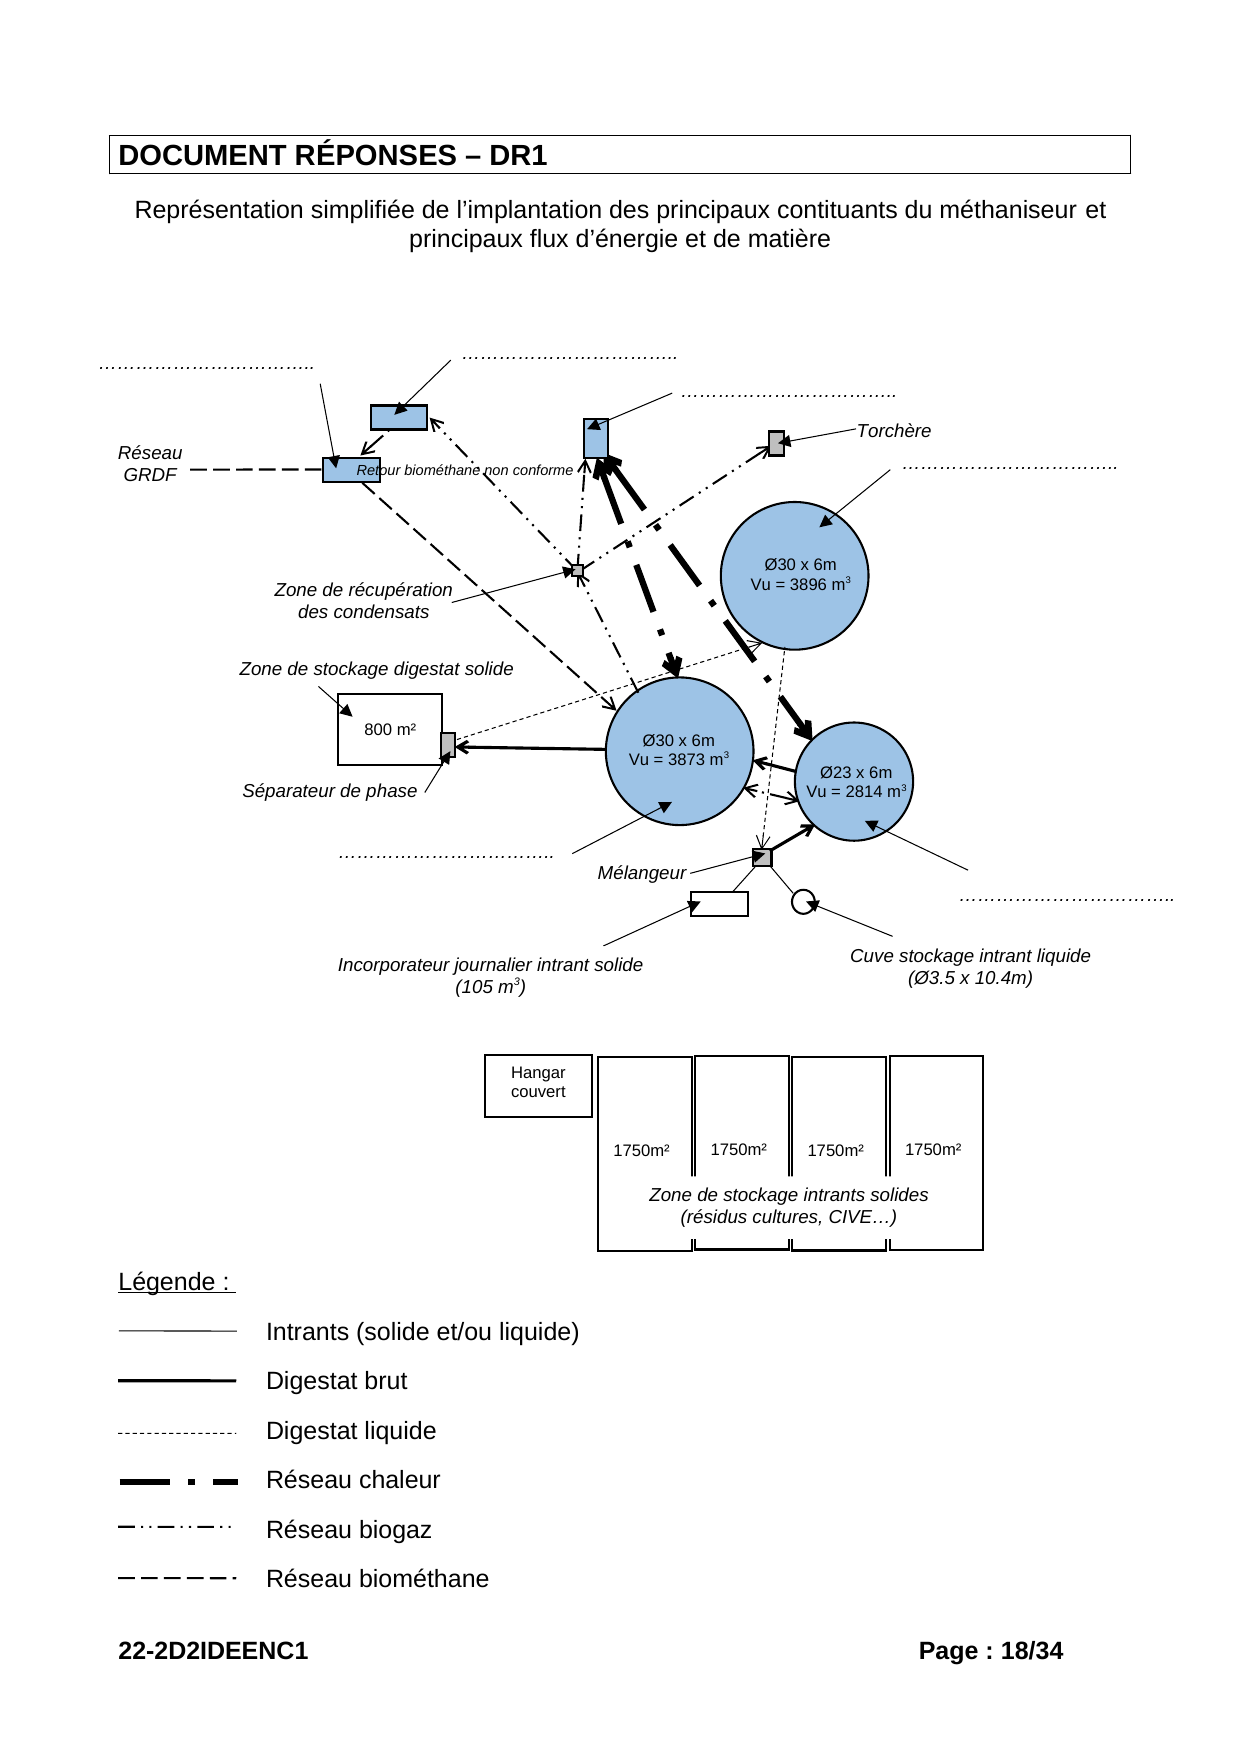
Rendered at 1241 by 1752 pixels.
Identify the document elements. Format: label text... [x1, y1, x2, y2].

text Intrants (solide et/ou liquide) [192, 1316, 1122, 1345]
text Réseau biogaz [192, 1515, 1122, 1543]
text Légende : [118, 1267, 1122, 1296]
text Réseau chaleur [192, 1465, 1122, 1494]
text Représentation simplifiée de l’implantation des principaux contituants du méthaniseur et principaux flux d’énergie et de matière [118, 195, 1122, 253]
text Digestat liquide [192, 1416, 1122, 1444]
text DOCUMENT RÉPONSES – DR1 [110, 136, 1130, 173]
text Réseau biométhane [192, 1564, 1122, 1593]
text Digestat brut [192, 1366, 1122, 1395]
